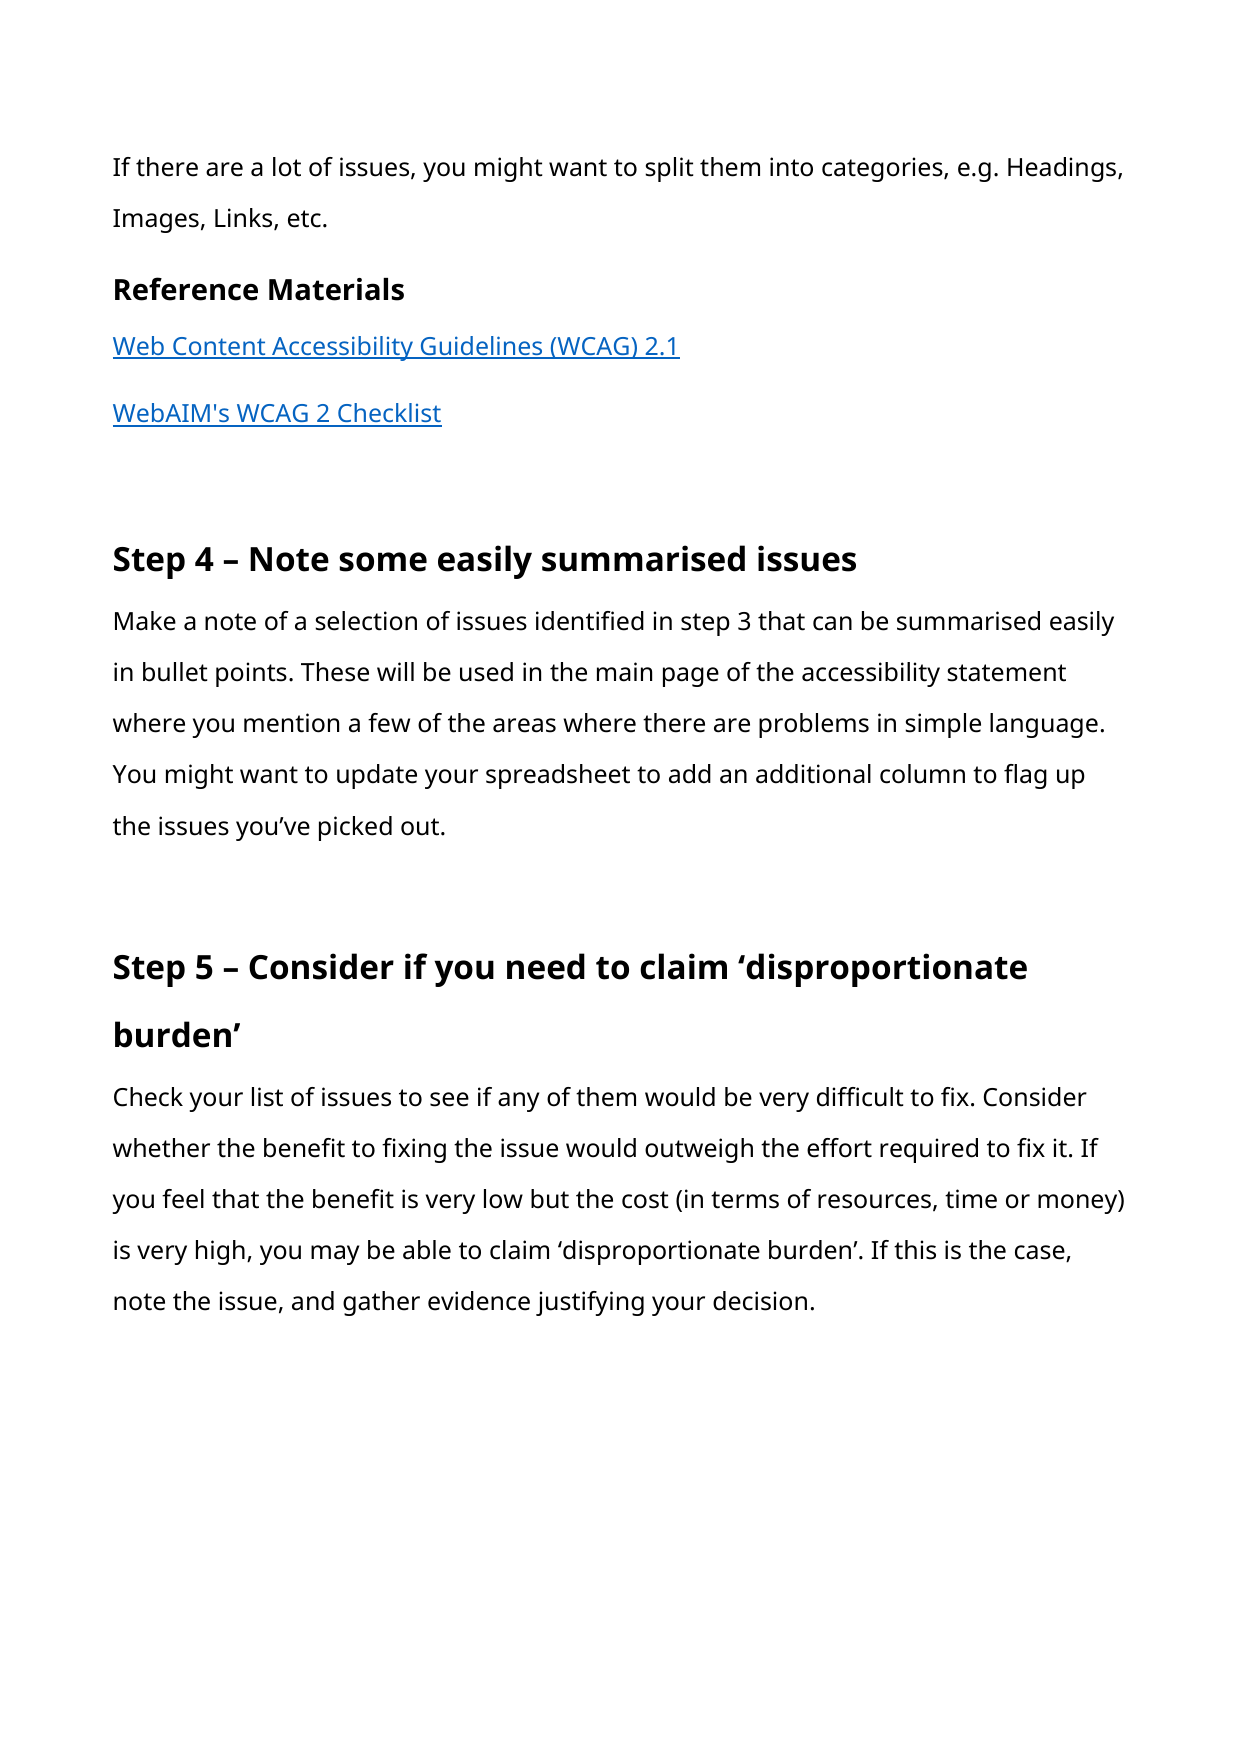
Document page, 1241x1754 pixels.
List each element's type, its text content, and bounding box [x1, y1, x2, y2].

subtitle Reference Materials [112, 269, 1128, 308]
text Check your list of issues to see if any of them would be very difficult to fix. Consider whether the benefit to fixing the issue would outweigh the effort required to fix it. If you feel that the benefit is very low but the cost (in terms of resources, time or money) is very high, you may be able to claim ‘disproportionate burden’. If this is the case, note the issue, and gather evidence justifying your decision. [112, 1080, 1128, 1318]
subtitle Step 4 – Note some easily summarised issues [112, 536, 1128, 581]
text WebAIM's WCAG 2 Checklist [112, 396, 1128, 430]
text Web Content Accessibility Guidelines (WCAG) 2.1 [112, 328, 1128, 362]
text Make a note of a selection of issues identified in step 3 that can be summarised easily in bullet points. These will be used in the main page of the accessibility statement where you mention a few of the areas where there are problems in simple language. You might want to update your spreadsheet to add an additional column to flag up the issues you’ve picked out. [112, 604, 1128, 842]
subtitle Step 5 – Consider if you need to claim ‘disproportionate burden’ [112, 944, 1128, 1057]
text If there are a lot of issues, you might want to split them into categories, e.g. Headings, Images, Links, etc. [112, 150, 1128, 235]
